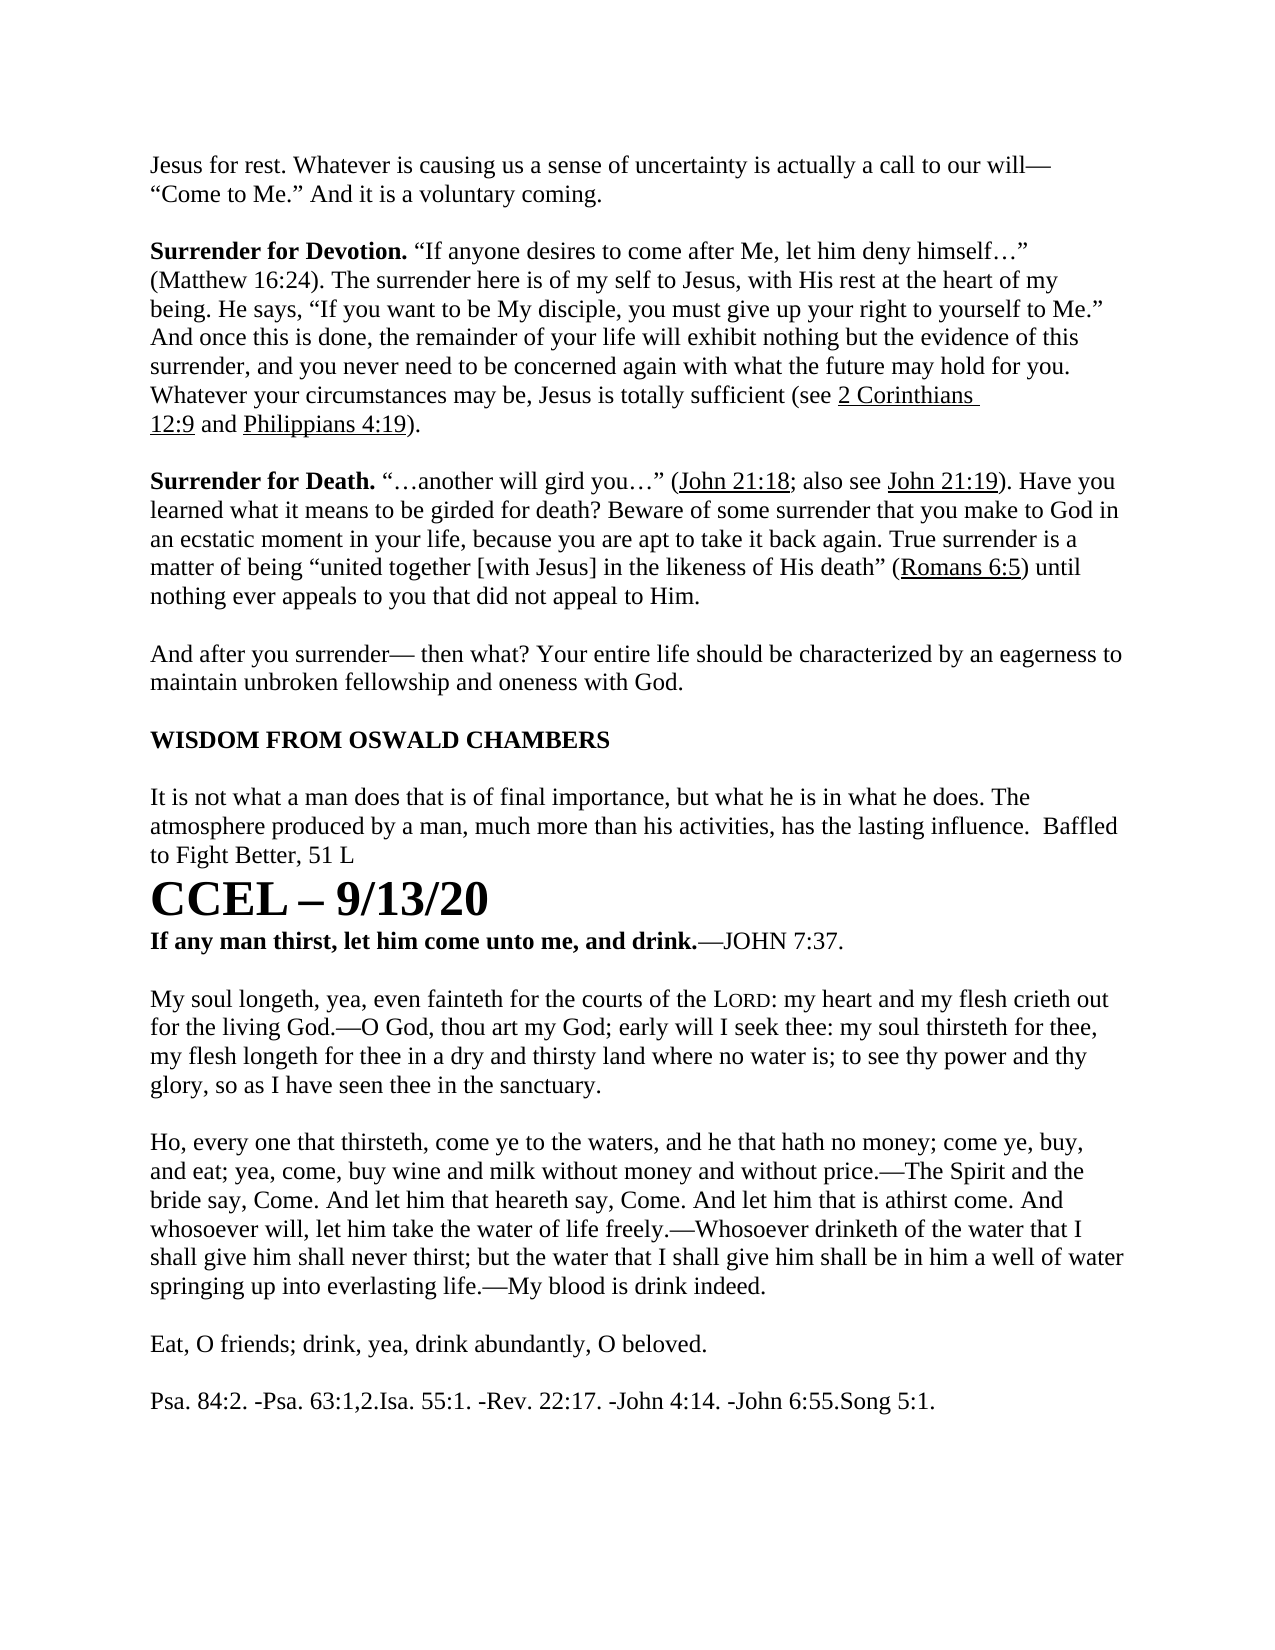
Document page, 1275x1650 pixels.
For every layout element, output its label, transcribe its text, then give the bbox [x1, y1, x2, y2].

text Surrender for Devotion. “If anyone desires to come after Me, let him deny himself…” (Matthew 16:24). The surrender here is of my self to Jesus, with His rest at the heart of my being. He says, “If you want to be My disciple, you must give up your right to yourself to Me.” And once this is done, the remainder of your life will exhibit nothing but the evidence of this surrender, and you never need to be concerned again with what the future may hold for you. Whatever your circumstances may be, Jesus is totally sufficient (see 2 Corinthians 12:9 and Philippians 4:19). [150, 236, 1125, 437]
text Eat, O friends; drink, yea, drink abundantly, O beloved. [150, 1329, 1125, 1357]
subtitle CCEL – 9/13/20 [150, 869, 1125, 926]
text If any man thirst, let him come unto me, and drink.—JOHN 7:37. [150, 926, 1125, 955]
text My soul longeth, yea, even fainteth for the courts of the Lord: my heart and my flesh crieth out for the living God.—O God, thou art my God; early will I seek thee: my soul thirsteth for thee, my flesh longeth for thee in a dry and thirsty land where no water is; to see thy power and thy glory, so as I have seen thee in the sanctuary. [150, 984, 1125, 1099]
text It is not what a man does that is of final importance, but what he is in what he does. The atmosphere produced by a man, much more than his activities, has the lasting influence. Baffled to Fight Better, 51 L [150, 782, 1125, 869]
text Surrender for Death. “…another will gird you…” (John 21:18; also see John 21:19). Have you learned what it means to be girded for death? Beware of some surrender that you make to God in an ecstatic moment in your life, because you are apt to take it back again. True surrender is a matter of being “united together [with Jesus] in the likeness of His death” (Romans 6:5) until nothing ever appeals to you that did not appeal to Him. [150, 466, 1125, 610]
text Psa. 84:2. -Psa. 63:1,2.Isa. 55:1. -Rev. 22:17. -John 4:14. -John 6:55.Song 5:1. [150, 1386, 1125, 1415]
text And after you surrender— then what? Your entire life should be characterized by an eagerness to maintain unbroken fellowship and oneness with God. [150, 639, 1125, 696]
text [150, 150, 1125, 207]
title WISDOM FROM OSWALD CHAMBERS [150, 725, 1125, 754]
text Ho, every one that thirsteth, come ye to the waters, and he that hath no money; come ye, buy, and eat; yea, come, buy wine and milk without money and without price.—The Spirit and the bride say, Come. And let him that heareth say, Come. And let him that is athirst come. And whosoever will, let him take the water of life freely.—Whosoever drinketh of the water that I shall give him shall never thirst; but the water that I shall give him shall be in him a well of water springing up into everlasting life.—My blood is drink indeed. [150, 1127, 1125, 1300]
